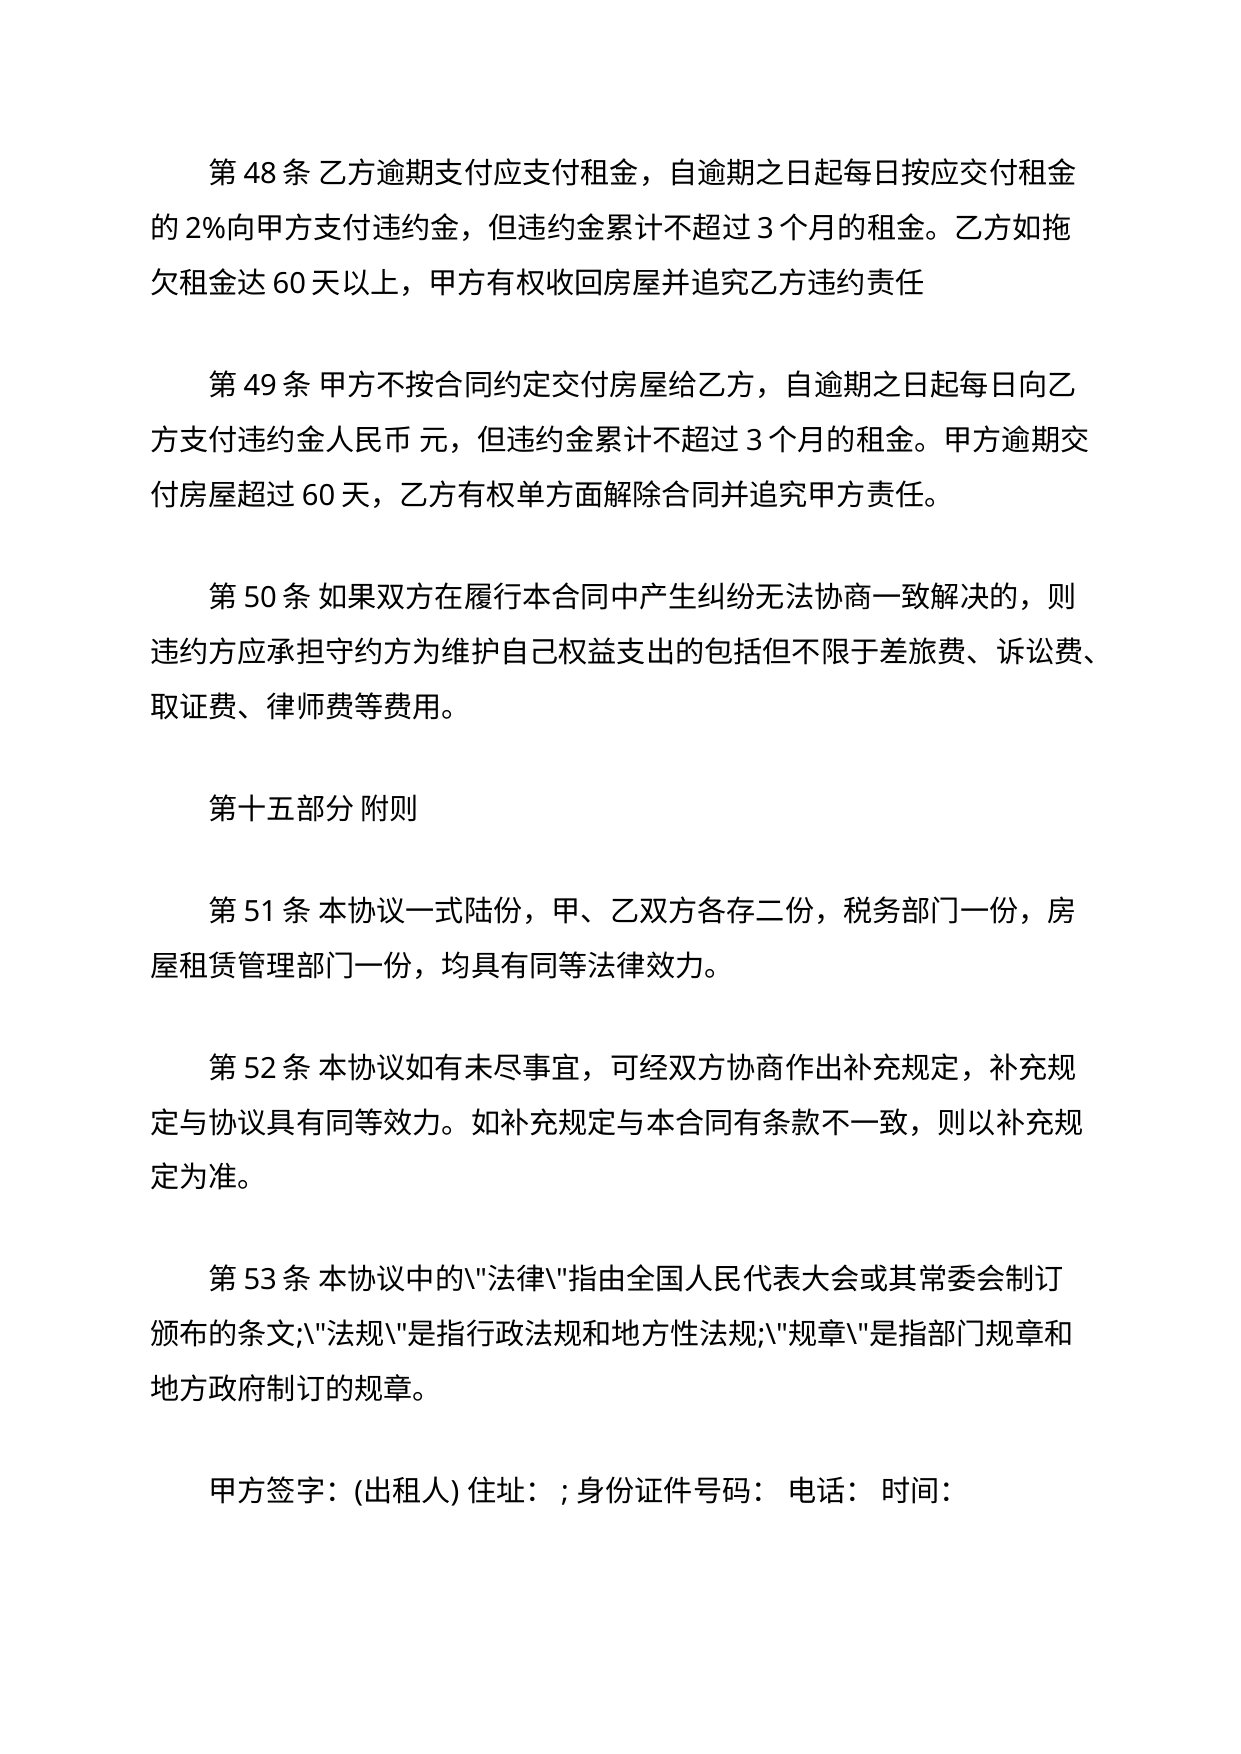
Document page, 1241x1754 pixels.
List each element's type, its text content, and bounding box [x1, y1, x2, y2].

text 第50条 如果双方在履行本合同中产生纠纷无法协商一致解决的，则违约方应承担守约方为维护自己权益支出的包括但不限于差旅费、诉讼费、取证费、律师费等费用。 [150, 574, 1090, 726]
text 第49条 甲方不按合同约定交付房屋给乙方，自逾期之日起每日向乙方支付违约金人民币 元，但违约金累计不超过3个月的租金。甲方逾期交付房屋超过60天，乙方有权单方面解除合同并追究甲方责任。 [150, 362, 1090, 514]
text 甲方签字：(出租人) 住址： ; 身份证件号码： 电话： 时间： [150, 1468, 1090, 1510]
text 第52条 本协议如有未尽事宜，可经双方协商作出补充规定，补充规定与协议具有同等效力。如补充规定与本合同有条款不一致，则以补充规定为准。 [150, 1044, 1090, 1196]
text 第48条 乙方逾期支付应支付租金，自逾期之日起每日按应交付租金的2%向甲方支付违约金，但违约金累计不超过3个月的租金。乙方如拖欠租金达60天以上，甲方有权收回房屋并追究乙方违约责任 [150, 150, 1090, 302]
text 第53条 本协议中的\"法律\"指由全国人民代表大会或其常委会制订颁布的条文;\"法规\"是指行政法规和地方性法规;\"规章\"是指部门规章和地方政府制订的规章。 [150, 1256, 1090, 1408]
text 第十五部分 附则 [150, 786, 1090, 828]
text 第51条 本协议一式陆份，甲、乙双方各存二份，税务部门一份，房屋租赁管理部门一份，均具有同等法律效力。 [150, 887, 1090, 985]
